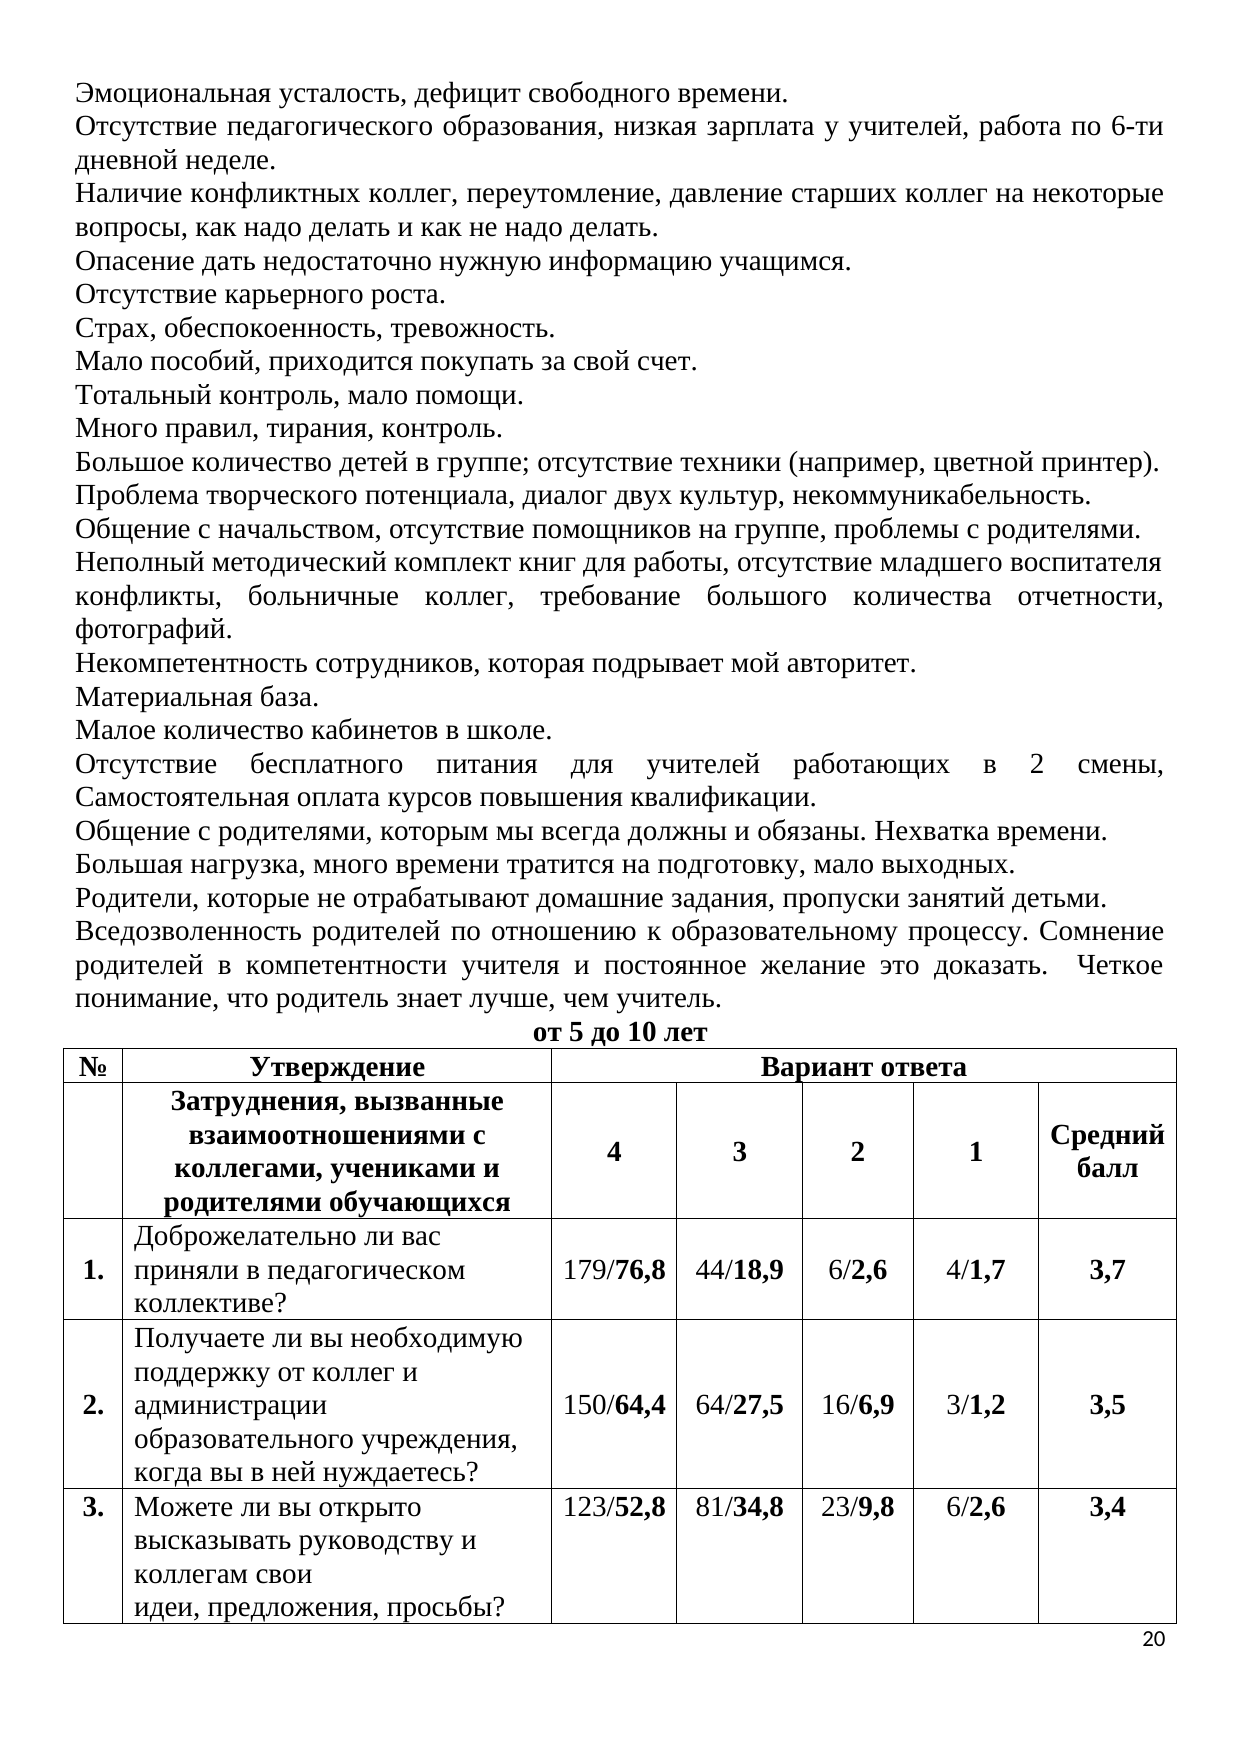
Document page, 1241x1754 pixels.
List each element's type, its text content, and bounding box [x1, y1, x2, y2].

table_cell Затруднения, вызванные взаимоотношениями с коллегами, учениками и родителями обучающихся [123, 1083, 551, 1217]
text Наличие конфликтных коллег, переутомление, давление старших коллег на некоторые вопросы, как надо делать и как не надо делать. [75, 176, 1165, 243]
table_cell 6/2,6 [803, 1219, 913, 1319]
table_cell 3. [64, 1489, 122, 1623]
table_cell 3/1,2 [914, 1320, 1038, 1488]
text Страх, обеспокоенность, тревожность. [75, 310, 1165, 343]
table_cell 64/27,5 [677, 1320, 802, 1488]
text от 5 до 10 лет [75, 1014, 1165, 1048]
table_cell 16/6,9 [803, 1320, 913, 1488]
table_cell 2. [64, 1320, 122, 1488]
table_header Вариант ответа [552, 1049, 1176, 1082]
table_cell [64, 1083, 122, 1217]
table_cell 44/18,9 [677, 1219, 802, 1319]
text Неполный методический комплект книг для работы, отсутствие младшего воспитателя [75, 544, 1165, 578]
table_cell 1. [64, 1219, 122, 1319]
table_cell 3,5 [1039, 1320, 1176, 1488]
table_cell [123, 1489, 551, 1623]
text Проблема творческого потенциала, диалог двух культур, некоммуникабельность. [75, 477, 1165, 511]
text Отсутствие бесплатного питания для учителей работающих в 2 смены, Самостоятельная оплата курсов повышения квалификации. [75, 746, 1165, 813]
table_cell 3 [677, 1083, 802, 1217]
table_cell 1 [914, 1083, 1038, 1217]
table_cell Получаете ли вы необходимую поддержку от коллег и администрации образовательного учреждения, когда вы в ней нуждаетесь? [123, 1320, 551, 1488]
table_cell 23/9,8 [803, 1489, 913, 1623]
text Малое количество кабинетов в школе. [75, 712, 1165, 746]
table_header Утверждение [123, 1049, 551, 1082]
text Много правил, тирания, контроль. [75, 410, 1165, 444]
text Отсутствие педагогического образования, низкая зарплата у учителей, работа по 6-ти дневной неделе. [75, 108, 1165, 176]
table_header № [64, 1049, 122, 1082]
text Общение с родителями, которым мы всегда должны и обязаны. Нехватка времени. [75, 813, 1165, 846]
table_cell Доброжелательно ли вас приняли в педагогическом коллективе? [123, 1219, 551, 1319]
table_cell 2 [803, 1083, 913, 1217]
text Родители, которые не отрабатывают домашние задания, пропуски занятий детьми. [75, 880, 1165, 913]
table_cell 123/52,8 [552, 1489, 676, 1623]
text конфликты, больничные коллег, требование большого количества отчетности, фотографий. [75, 578, 1165, 645]
text Большая нагрузка, много времени тратится на подготовку, мало выходных. [75, 846, 1165, 880]
text Общение с начальством, отсутствие помощников на группе, проблемы с родителями. [75, 511, 1165, 544]
text Некомпетентность сотрудников, которая подрывает мой авторитет. [75, 645, 1165, 679]
table_cell Средний балл [1039, 1083, 1176, 1217]
table_cell 81/34,8 [677, 1489, 802, 1623]
table_cell 179/76,8 [552, 1219, 676, 1319]
table_cell 3,4 [1039, 1489, 1176, 1623]
text Материальная база. [75, 679, 1165, 712]
table_cell 6/2,6 [914, 1489, 1038, 1623]
table_cell 4/1,7 [914, 1219, 1038, 1319]
table_cell 3,7 [1039, 1219, 1176, 1319]
text Вседозволенность родителей по отношению к образовательному процессу. Сомнение родителей в компетентности учителя и постоянное желание это доказать. Четкое понимание, что родитель знает лучше, чем учитель. [75, 913, 1165, 1014]
text Опасение дать недостаточно нужную информацию учащимся. [75, 243, 1165, 276]
text Мало пособий, приходится покупать за свой счет. [75, 343, 1165, 377]
text Тотальный контроль, мало помощи. [75, 377, 1165, 410]
text Эмоциональная усталость, дефицит свободного времени. [75, 75, 1165, 108]
text Отсутствие карьерного роста. [75, 276, 1165, 310]
table_cell 150/64,4 [552, 1320, 676, 1488]
table_cell 4 [552, 1083, 676, 1217]
text Большое количество детей в группе; отсутствие техники (например, цветной принтер). [75, 444, 1165, 477]
